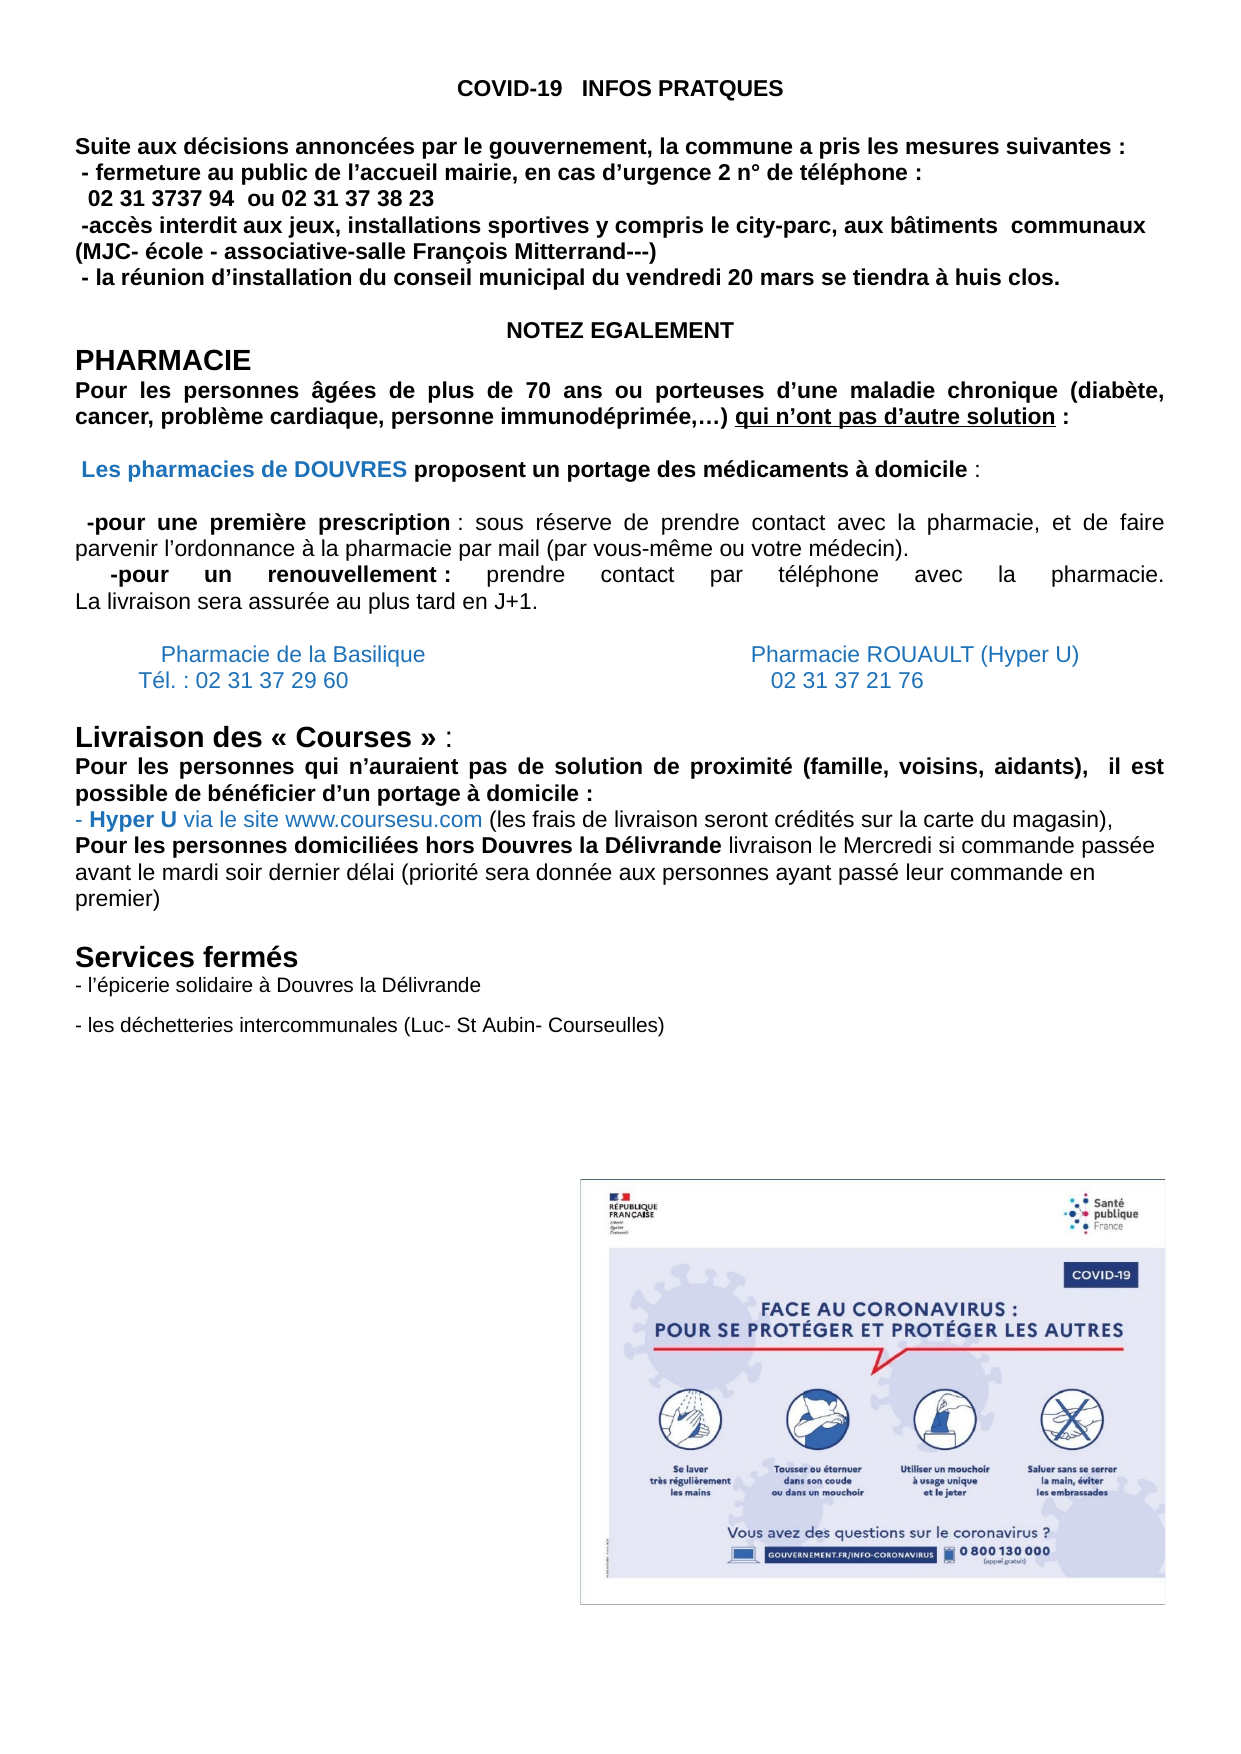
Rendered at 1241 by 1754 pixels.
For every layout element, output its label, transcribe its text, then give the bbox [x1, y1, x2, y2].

text Les pharmacies de DOUVRES proposent un portage des médicaments à domicile : [75, 456, 1165, 482]
text Suite aux décisions annoncées par le gouvernement, la commune a pris les mesures suivantes : [75, 133, 1165, 159]
text - la réunion d’installation du conseil municipal du vendredi 20 mars se tiendra à huis clos. [75, 264, 1165, 291]
text -accès interdit aux jeux, installations sportives y compris le city-parc, aux bâtiments communaux (MJC- école - associative-salle François Mitterrand---) [75, 212, 1165, 264]
text -pour une première prescription : sous réserve de prendre contact avec la pharmacie, et de faire parvenir l’ordonnance à la pharmacie par mail (par vous-même ou votre médecin). [75, 509, 1165, 561]
text COVID-19 INFOS PRATQUES [75, 75, 1165, 101]
text Livraison des « Courses » : [75, 719, 1165, 753]
text - Hyper U via le site www.coursesu.com (les frais de livraison seront crédités sur la carte du magasin), Pour les personnes domiciliées hors Douvres la Délivrande livraison le Mercredi si commande passée avant le mardi soir dernier délai (priorité sera donnée aux personnes ayant passé leur commande en premier) [75, 806, 1165, 911]
text -pour un renouvellement : prendre contact par téléphone avec la pharmacie. La livraison sera assurée au plus tard en J+1. [75, 561, 1165, 614]
text Pharmacie de la Basilique Pharmacie ROUAULT (Hyper U) [75, 641, 1165, 667]
text NOTEZ EGALEMENT [75, 317, 1165, 343]
picture [580, 1179, 1166, 1605]
text - les déchetteries intercommunales (Luc- St Aubin- Courseulles) [75, 1013, 1165, 1037]
text Tél. : 02 31 37 29 60 02 31 37 21 76 [75, 667, 1165, 693]
text PHARMACIE [75, 343, 1165, 377]
text 02 31 3737 94 ou 02 31 37 38 23 [75, 185, 1165, 212]
text Services fermés [75, 911, 1165, 973]
text Pour les personnes âgées de plus de 70 ans ou porteuses d’une maladie chronique (diabète, cancer, problème cardiaque, personne immunodéprimée,…) qui n’ont pas d’autre solution : [75, 377, 1165, 430]
text Pour les personnes qui n’auraient pas de solution de proximité (famille, voisins, aidants), il est possible de bénéficier d’un portage à domicile : [75, 753, 1165, 806]
text - fermeture au public de l’accueil mairie, en cas d’urgence 2 n° de téléphone : [75, 159, 1165, 185]
text - l’épicerie solidaire à Douvres la Délivrande [75, 973, 1165, 997]
